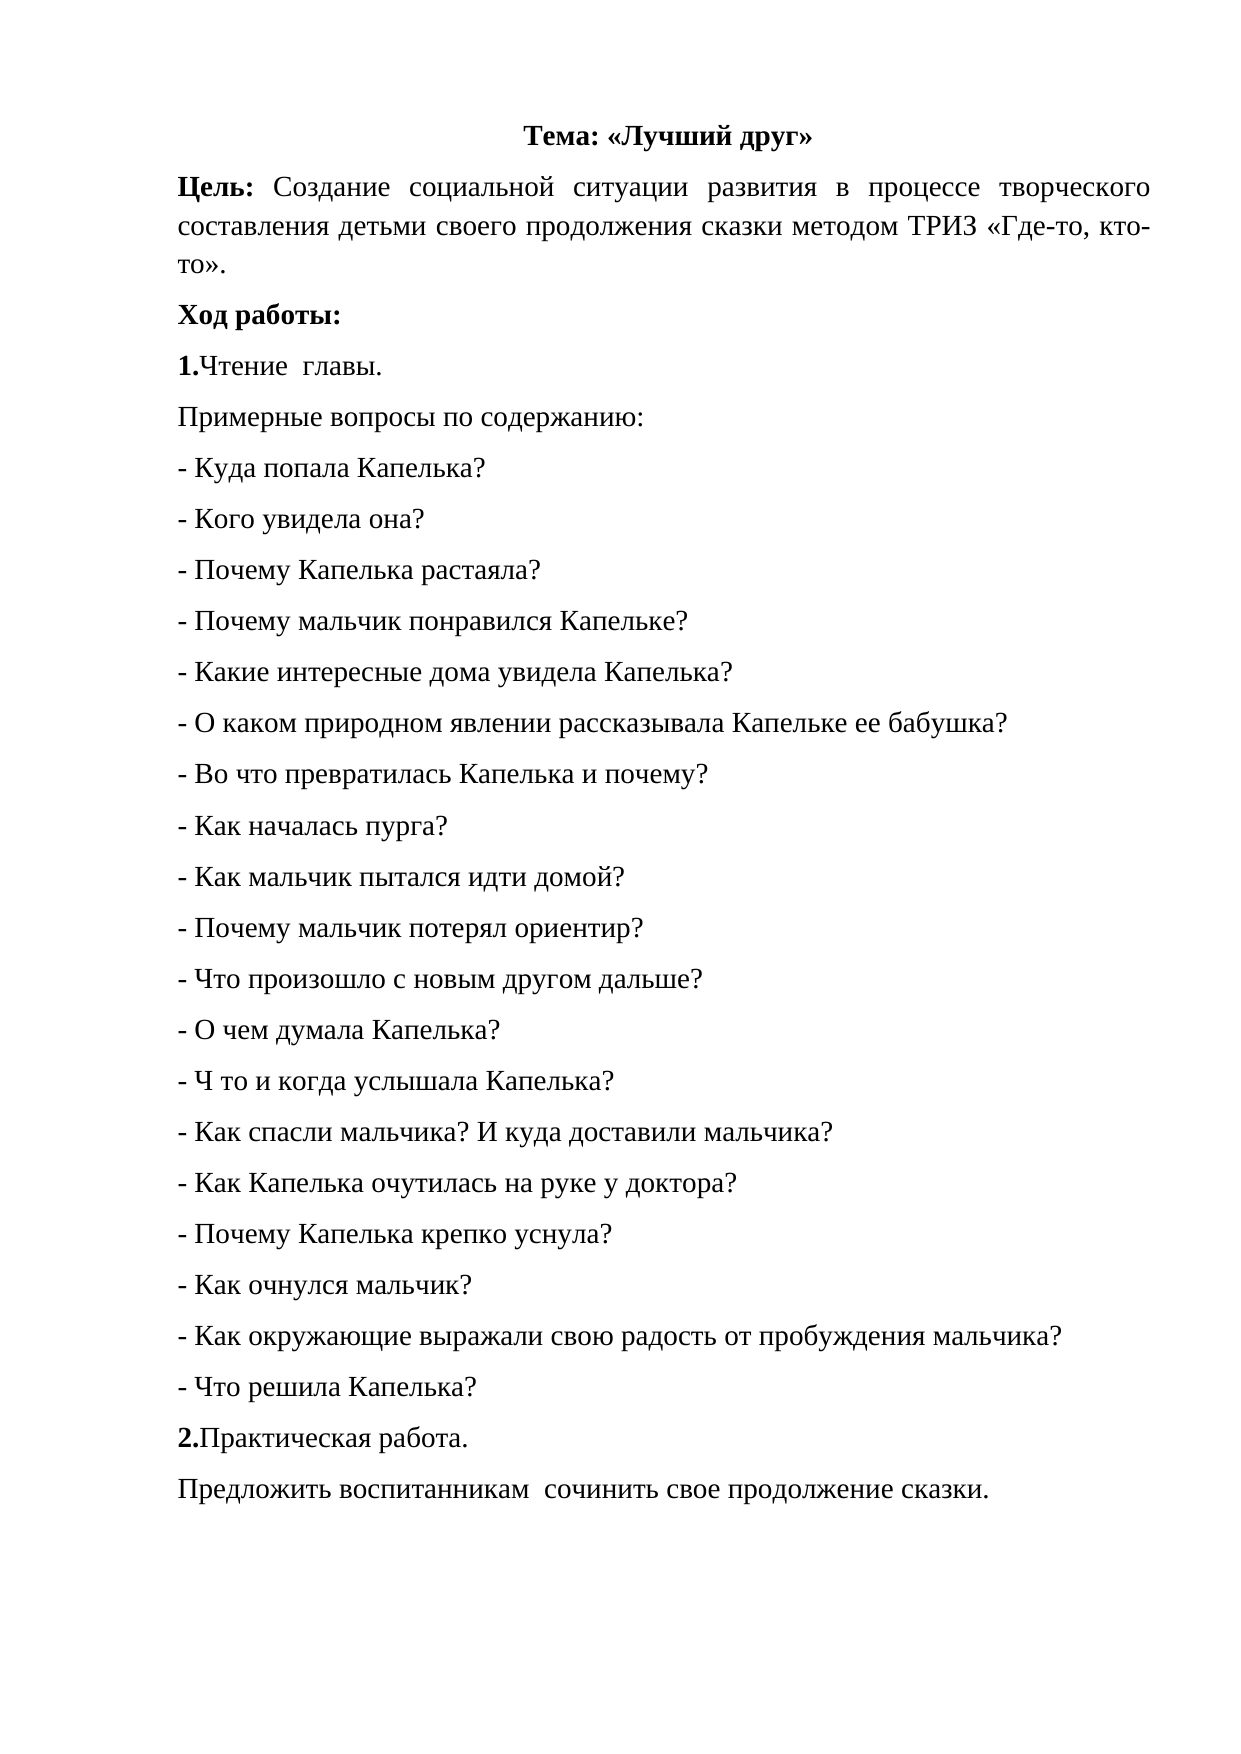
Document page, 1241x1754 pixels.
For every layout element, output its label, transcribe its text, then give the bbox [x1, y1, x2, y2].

text - Почему Капелька растаяла? [177, 552, 1152, 586]
text - Как очнулся мальчик? [177, 1267, 1152, 1301]
text Примерные вопросы по содержанию: [177, 399, 1152, 433]
text Тема: «Лучший друг» [177, 118, 1152, 152]
text 1.Чтение главы. [177, 348, 1152, 382]
text - Почему мальчик понравился Капельке? [177, 603, 1152, 637]
text - Что решила Капелька? [177, 1369, 1152, 1403]
text - Как окружающие выражали свою радость от пробуждения мальчика? [177, 1318, 1152, 1352]
text 2.Практическая работа. [177, 1420, 1152, 1454]
text Предложить воспитанникам сочинить свое продолжение сказки. [177, 1471, 1152, 1505]
text - Ч то и когда услышала Капелька? [177, 1063, 1152, 1096]
text - Что произошло с новым другом дальше? [177, 961, 1152, 994]
text - О чем думала Капелька? [177, 1012, 1152, 1045]
text Ход работы: [177, 297, 1152, 331]
text - Как мальчик пытался идти домой? [177, 859, 1152, 892]
text Цель: Создание социальной ситуации развития в процессе творческого составления детьми своего продолжения сказки методом ТРИЗ «Где-то, кто-то». [177, 169, 1152, 280]
text - Во что превратилась Капелька и почему? [177, 757, 1152, 790]
text - О каком природном явлении рассказывала Капельке ее бабушка? [177, 706, 1152, 739]
text - Как Капелька очутилась на руке у доктора? [177, 1165, 1152, 1198]
text - Почему Капелька крепко уснула? [177, 1216, 1152, 1249]
text - Почему мальчик потерял ориентир? [177, 910, 1152, 943]
text - Какие интересные дома увидела Капелька? [177, 654, 1152, 688]
text - Как спасли мальчика? И куда доставили мальчика? [177, 1114, 1152, 1147]
text - Кого увидела она? [177, 501, 1152, 535]
text - Как началась пурга? [177, 808, 1152, 841]
text - Куда попала Капелька? [177, 450, 1152, 484]
